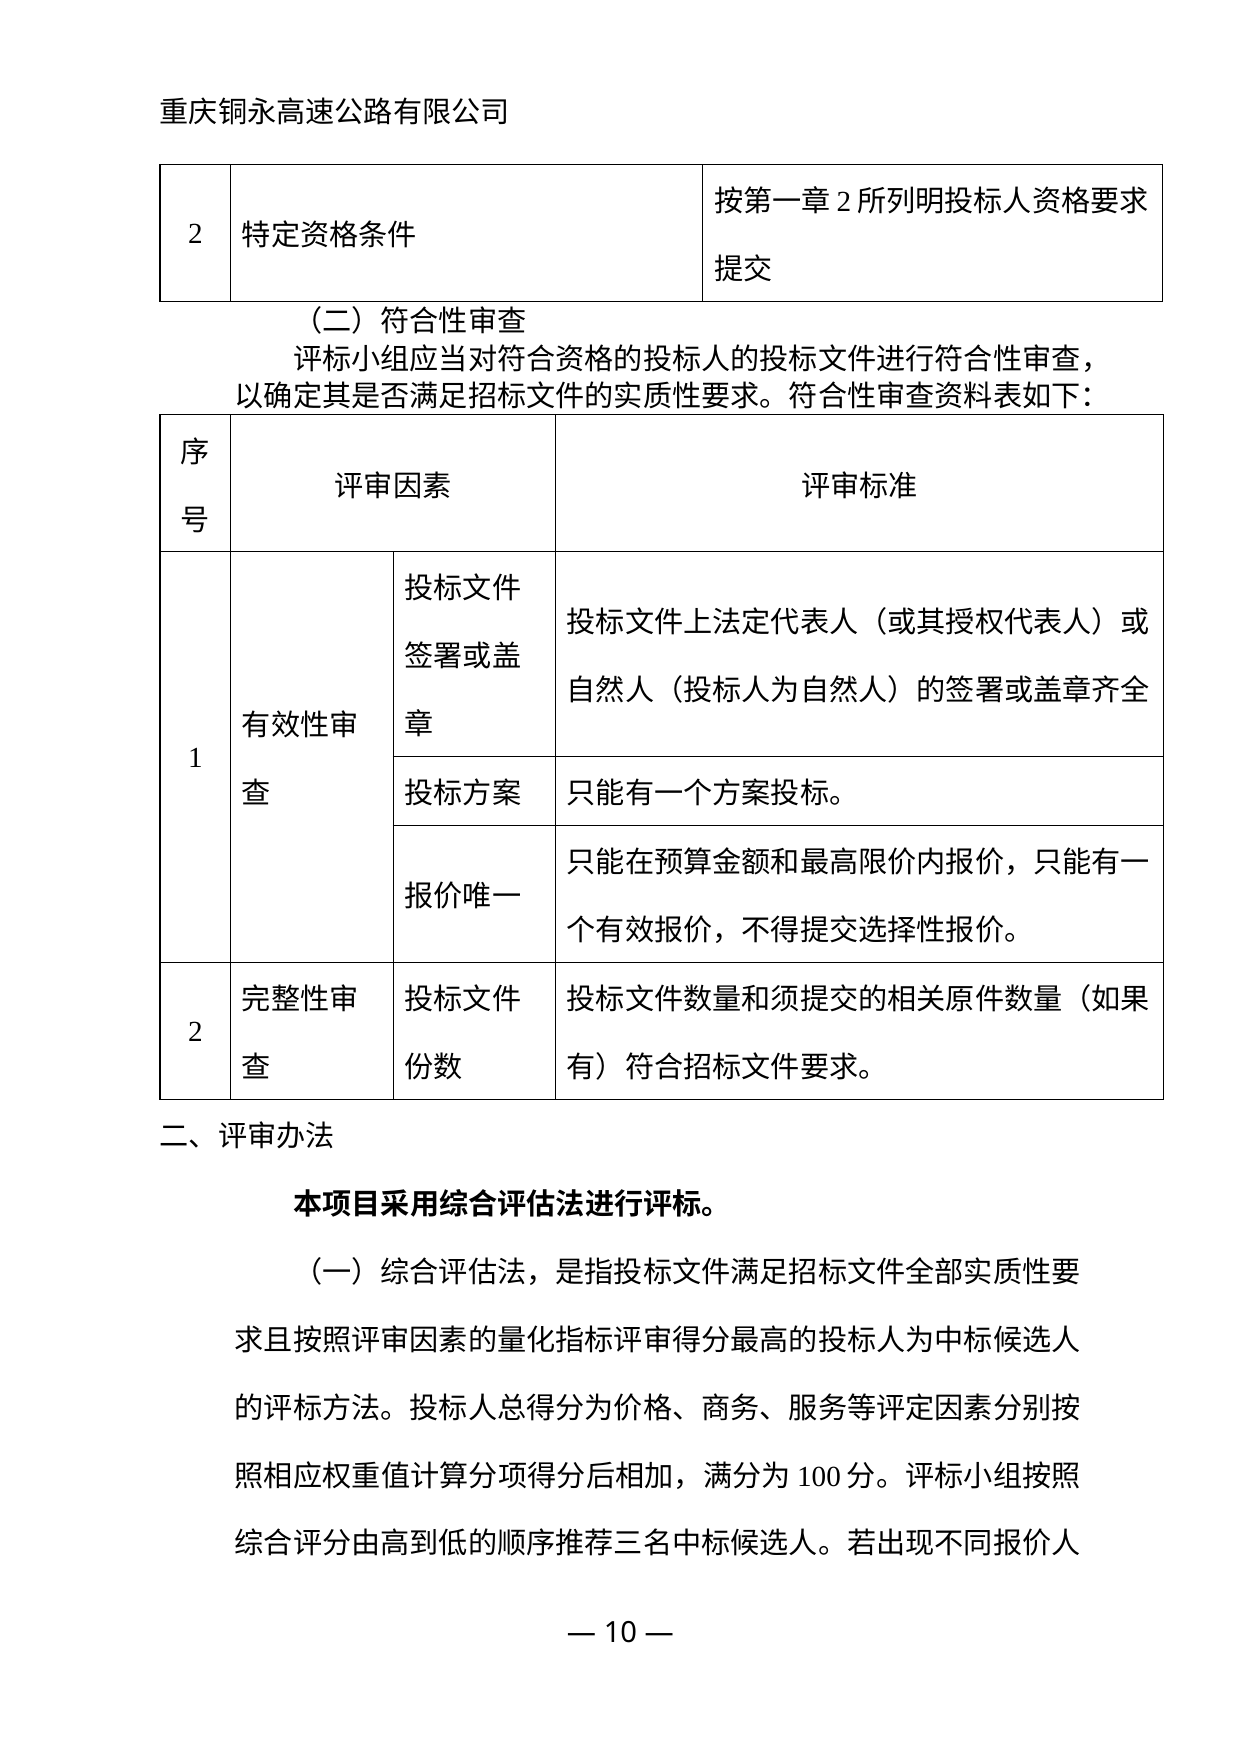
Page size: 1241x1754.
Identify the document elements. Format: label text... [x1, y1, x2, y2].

table_cell 只能有一个方案投标。 [556, 757, 1163, 825]
table_cell 投标方案 [394, 757, 555, 825]
text 二、评审办法 [159, 1100, 1081, 1168]
table_header 序号 [161, 415, 230, 551]
text 本项目采用综合评估法进行评标。 [234, 1168, 1081, 1236]
table_cell 投标文件数量和须提交的相关原件数量（如果有）符合招标文件要求。 [556, 963, 1163, 1099]
text （二）符合性审查 [234, 302, 1081, 339]
table_cell 2 [161, 963, 230, 1099]
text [234, 1236, 1081, 1575]
table_cell 只能在预算金额和最高限价内报价，只能有一个有效报价，不得提交选择性报价。 [556, 826, 1163, 962]
table_cell 投标文件签署或盖章 [394, 552, 555, 756]
table_cell 特定资格条件 [231, 165, 702, 301]
table_header 评审标准 [556, 415, 1163, 551]
table_header 评审因素 [231, 415, 555, 551]
table_cell 投标文件上法定代表人（或其授权代表人）或自然人（投标人为自然人）的签署或盖章齐全 [556, 552, 1163, 756]
table_cell 投标文件份数 [394, 963, 555, 1099]
table_cell 1 [161, 552, 230, 962]
table_cell 2 [161, 165, 230, 301]
table_cell 有效性审查 [231, 552, 393, 962]
text 评标小组应当对符合资格的投标人的投标文件进行符合性审查，以确定其是否满足招标文件的实质性要求。符合性审查资料表如下： [234, 339, 1081, 414]
table_cell 完整性审查 [231, 963, 393, 1099]
table_cell 按第一章2所列明投标人资格要求提交 [703, 165, 1162, 301]
table_cell 报价唯一 [394, 826, 555, 962]
